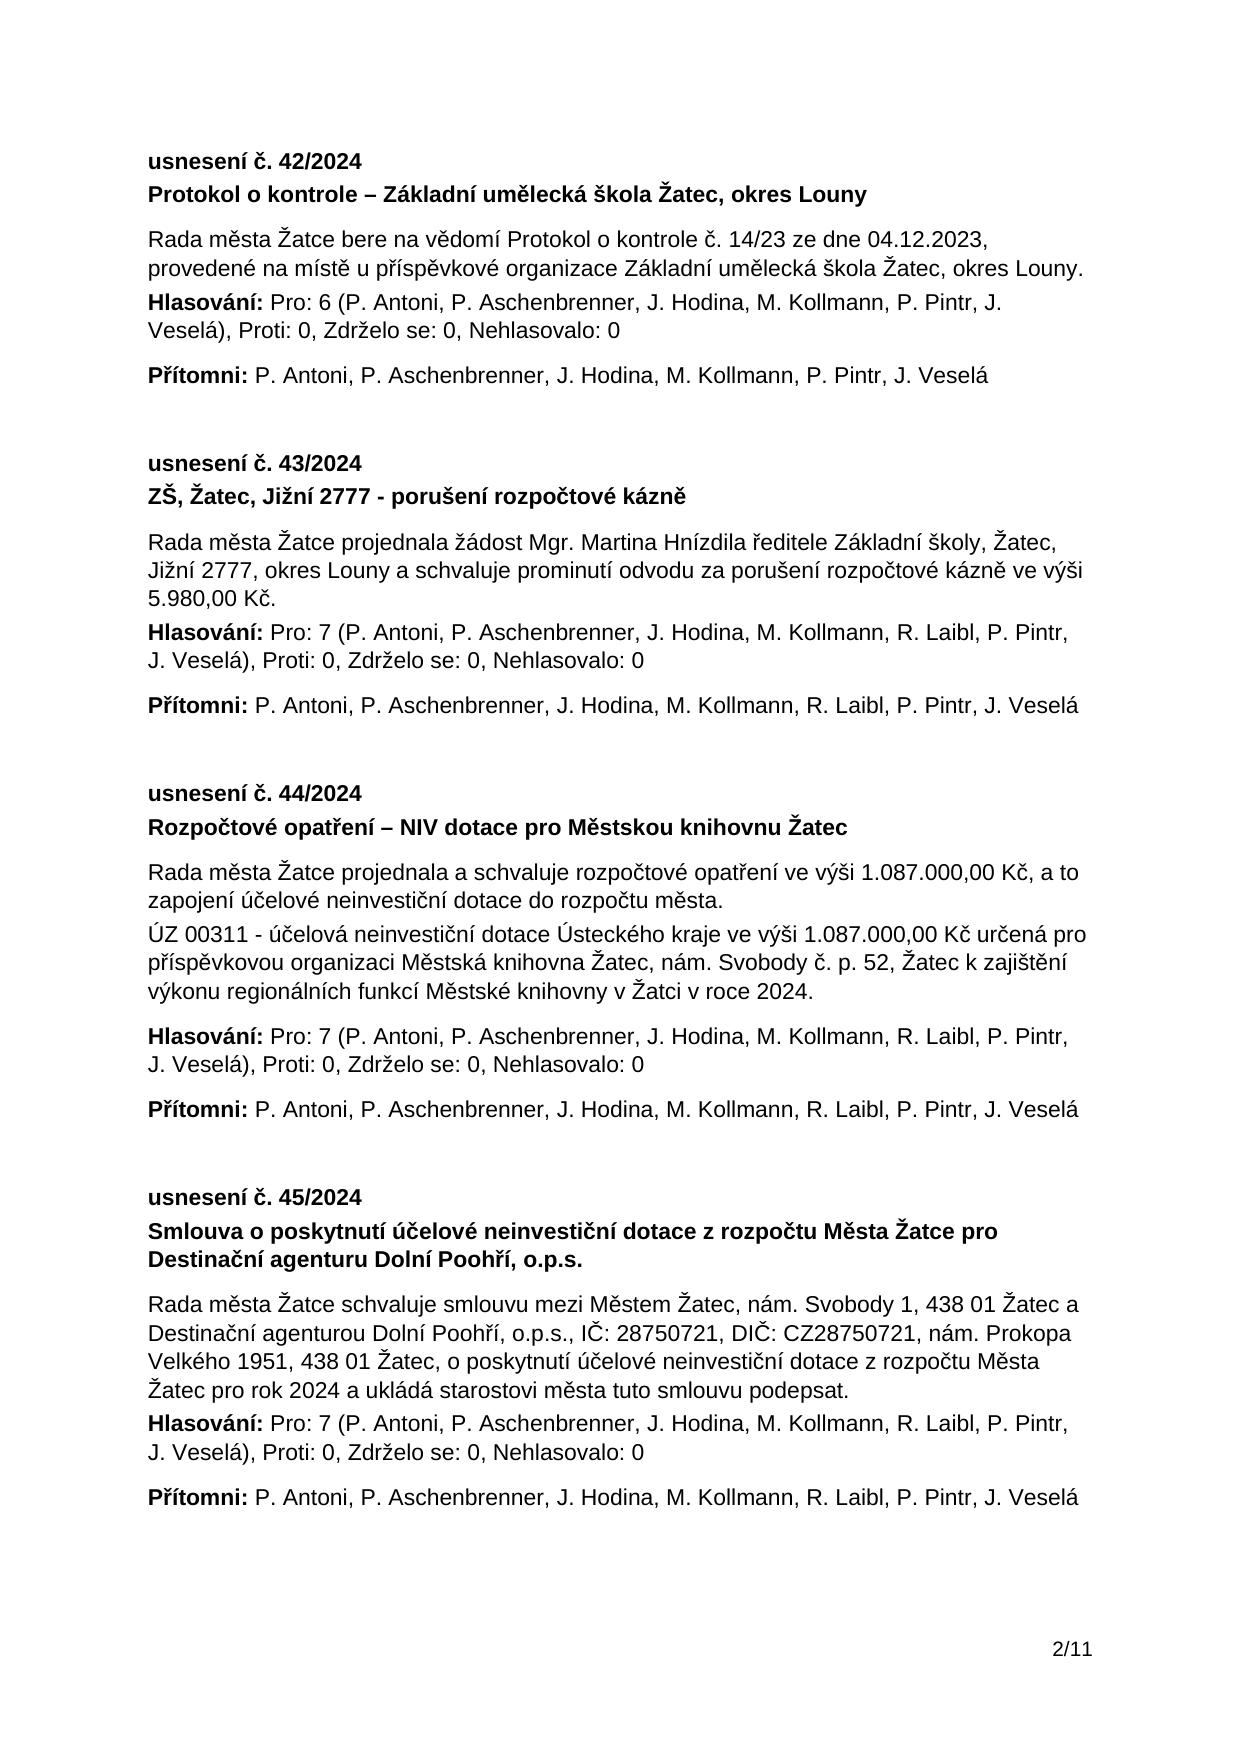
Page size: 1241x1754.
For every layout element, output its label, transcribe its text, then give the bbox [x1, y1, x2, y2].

text Hlasování: Pro: 7 (P. Antoni, P. Aschenbrenner, J. Hodina, M. Kollmann, R. Laibl, P. Pintr, J. Veselá), Proti: 0, Zdrželo se: 0, Nehlasovalo: 0 [148, 1410, 1092, 1465]
text Protokol o kontrole – Základní umělecká škola Žatec, okres Louny [148, 181, 1092, 208]
text Rada města Žatce bere na vědomí Protokol o kontrole č. 14/23 ze dne 04.12.2023, provedené na místě u příspěvkové organizace Základní umělecká škola Žatec, okres Louny. [148, 226, 1092, 281]
text usnesení č. 45/2024 [148, 1184, 1092, 1210]
text Smlouva o poskytnutí účelové neinvestiční dotace z rozpočtu Města Žatce pro Destinační agenturu Dolní Poohří, o.p.s. [148, 1218, 1092, 1272]
text ZŠ, Žatec, Jižní 2777 - porušení rozpočtové kázně [148, 483, 1092, 510]
text usnesení č. 44/2024 [148, 780, 1092, 806]
text Přítomni: P. Antoni, P. Aschenbrenner, J. Hodina, M. Kollmann, R. Laibl, P. Pintr, J. Veselá [148, 1096, 1092, 1123]
text ÚZ 00311 - účelová neinvestiční dotace Ústeckého kraje ve výši 1.087.000,00 Kč určená pro příspěvkovou organizaci Městská knihovna Žatec, nám. Svobody č. p. 52, Žatec k zajištění výkonu regionálních funkcí Městské knihovny v Žatci v roce 2024. [148, 921, 1092, 1004]
text Hlasování: Pro: 7 (P. Antoni, P. Aschenbrenner, J. Hodina, M. Kollmann, R. Laibl, P. Pintr, J. Veselá), Proti: 0, Zdrželo se: 0, Nehlasovalo: 0 [148, 619, 1092, 674]
text Rozpočtové opatření – NIV dotace pro Městskou knihovnu Žatec [148, 814, 1092, 840]
text usnesení č. 43/2024 [148, 450, 1092, 476]
text Přítomni: P. Antoni, P. Aschenbrenner, J. Hodina, M. Kollmann, R. Laibl, P. Pintr, J. Veselá [148, 692, 1092, 719]
text Rada města Žatce schvaluje smlouvu mezi Městem Žatec, nám. Svobody 1, 438 01 Žatec a Destinační agenturou Dolní Poohří, o.p.s., IČ: 28750721, DIČ: CZ28750721, nám. Prokopa Velkého 1951, 438 01 Žatec, o poskytnutí účelové neinvestiční dotace z rozpočtu Města Žatec pro rok 2024 a ukládá starostovi města tuto smlouvu podepsat. [148, 1291, 1092, 1403]
text Rada města Žatce projednala a schvaluje rozpočtové opatření ve výši 1.087.000,00 Kč, a to zapojení účelové neinvestiční dotace do rozpočtu města. [148, 859, 1092, 914]
text Přítomni: P. Antoni, P. Aschenbrenner, J. Hodina, M. Kollmann, P. Pintr, J. Veselá [148, 362, 1092, 388]
text Hlasování: Pro: 7 (P. Antoni, P. Aschenbrenner, J. Hodina, M. Kollmann, R. Laibl, P. Pintr, J. Veselá), Proti: 0, Zdrželo se: 0, Nehlasovalo: 0 [148, 1023, 1092, 1078]
text Přítomni: P. Antoni, P. Aschenbrenner, J. Hodina, M. Kollmann, R. Laibl, P. Pintr, J. Veselá [148, 1484, 1092, 1510]
text usnesení č. 42/2024 [148, 148, 1092, 174]
text Rada města Žatce projednala žádost Mgr. Martina Hnízdila ředitele Základní školy, Žatec, Jižní 2777, okres Louny a schvaluje prominutí odvodu za porušení rozpočtové kázně ve výši 5.980,00 Kč. [148, 528, 1092, 612]
text Hlasování: Pro: 6 (P. Antoni, P. Aschenbrenner, J. Hodina, M. Kollmann, P. Pintr, J. Veselá), Proti: 0, Zdrželo se: 0, Nehlasovalo: 0 [148, 288, 1092, 343]
